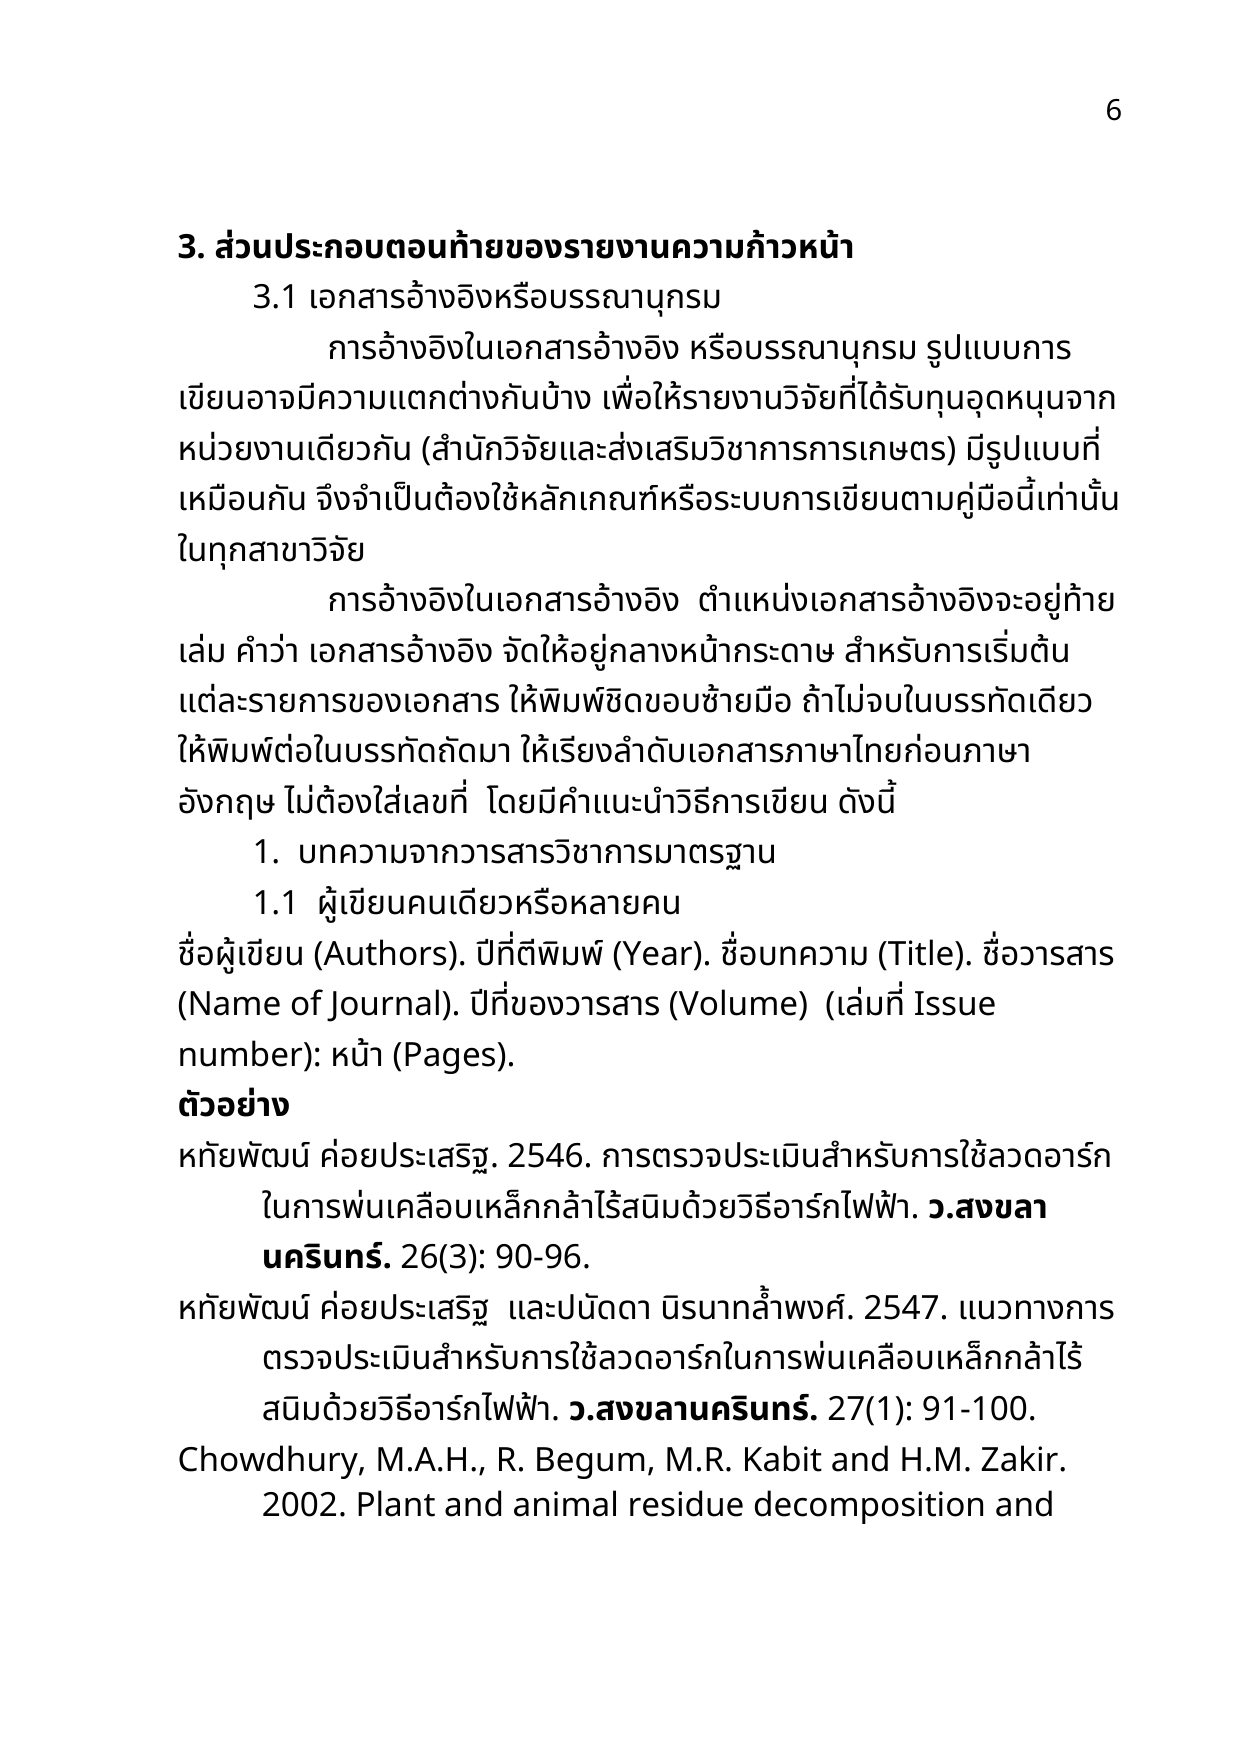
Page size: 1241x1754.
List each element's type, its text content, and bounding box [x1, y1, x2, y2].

text 1. บทความจากวารสารวิชาการมาตรฐาน [177, 828, 1122, 879]
text การอ้างอิงในเอกสารอ้างอิง หรือบรรณานุกรม รูปแบบการเขียนอาจมีความแตกต่างกันบ้าง เพื่อให้รายงานวิจัยที่ได้รับทุนอุดหนุนจากหน่วยงานเดียวกัน (สำนักวิจัยและส่งเสริมวิชาการการเกษตร) มีรูปแบบที่เหมือนกัน จึงจำเป็นต้องใช้หลักเกณฑ์หรือระบบการเขียนตามคู่มือนี้เท่านั้นในทุกสาขาวิจัย [177, 324, 1122, 576]
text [177, 1435, 1122, 1526]
text หทัยพัฒน์ ค่อยประเสริฐ และปนัดดา นิรนาทล้ำพงศ์. 2547. แนวทางการตรวจประเมินสำหรับการใช้ลวดอาร์กในการพ่นเคลือบเหล็กกล้าไร้สนิมด้วยวิธีอาร์กไฟฟ้า. ว.สงขลานครินทร์. 27(1): 91-100. [177, 1284, 1122, 1435]
text หทัยพัฒน์ ค่อยประเสริฐ. 2546. การตรวจประเมินสำหรับการใช้ลวดอาร์กในการพ่นเคลือบเหล็กกล้าไร้สนิมด้วยวิธีอาร์กไฟฟ้า. ว.สงขลานครินทร์. 26(3): 90-96. [177, 1132, 1122, 1284]
text ชื่อผู้เขียน (Authors). ปีที่ตีพิมพ์ (Year). ชื่อบทความ (Title). ชื่อวารสาร (Name of Journal). ปีที่ของวารสาร (Volume) (เล่มที่ Issue number): หน้า (Pages). [177, 929, 1122, 1081]
text 3.1 เอกสารอ้างอิงหรือบรรณานุกรม [177, 273, 1122, 324]
text การอ้างอิงในเอกสารอ้างอิง ตำแหน่งเอกสารอ้างอิงจะอยู่ท้ายเล่ม คำว่า เอกสารอ้างอิง จัดให้อยู่กลางหน้ากระดาษ สำหรับการเริ่มต้นแต่ละรายการของเอกสาร ให้พิมพ์ชิดขอบซ้ายมือ ถ้าไม่จบในบรรทัดเดียวให้พิมพ์ต่อในบรรทัดถัดมา ให้เรียงลำดับเอกสารภาษาไทยก่อนภาษาอังกฤษ ไม่ต้องใส่เลขที่ โดยมีคำแนะนำวิธีการเขียน ดังนี้ [177, 576, 1122, 828]
text 3. ส่วนประกอบตอนท้ายของรายงานความก้าวหน้า [177, 223, 1122, 273]
text ตัวอย่าง [177, 1081, 1122, 1132]
text 1.1 ผู้เขียนคนเดียวหรือหลายคน [177, 879, 1122, 929]
